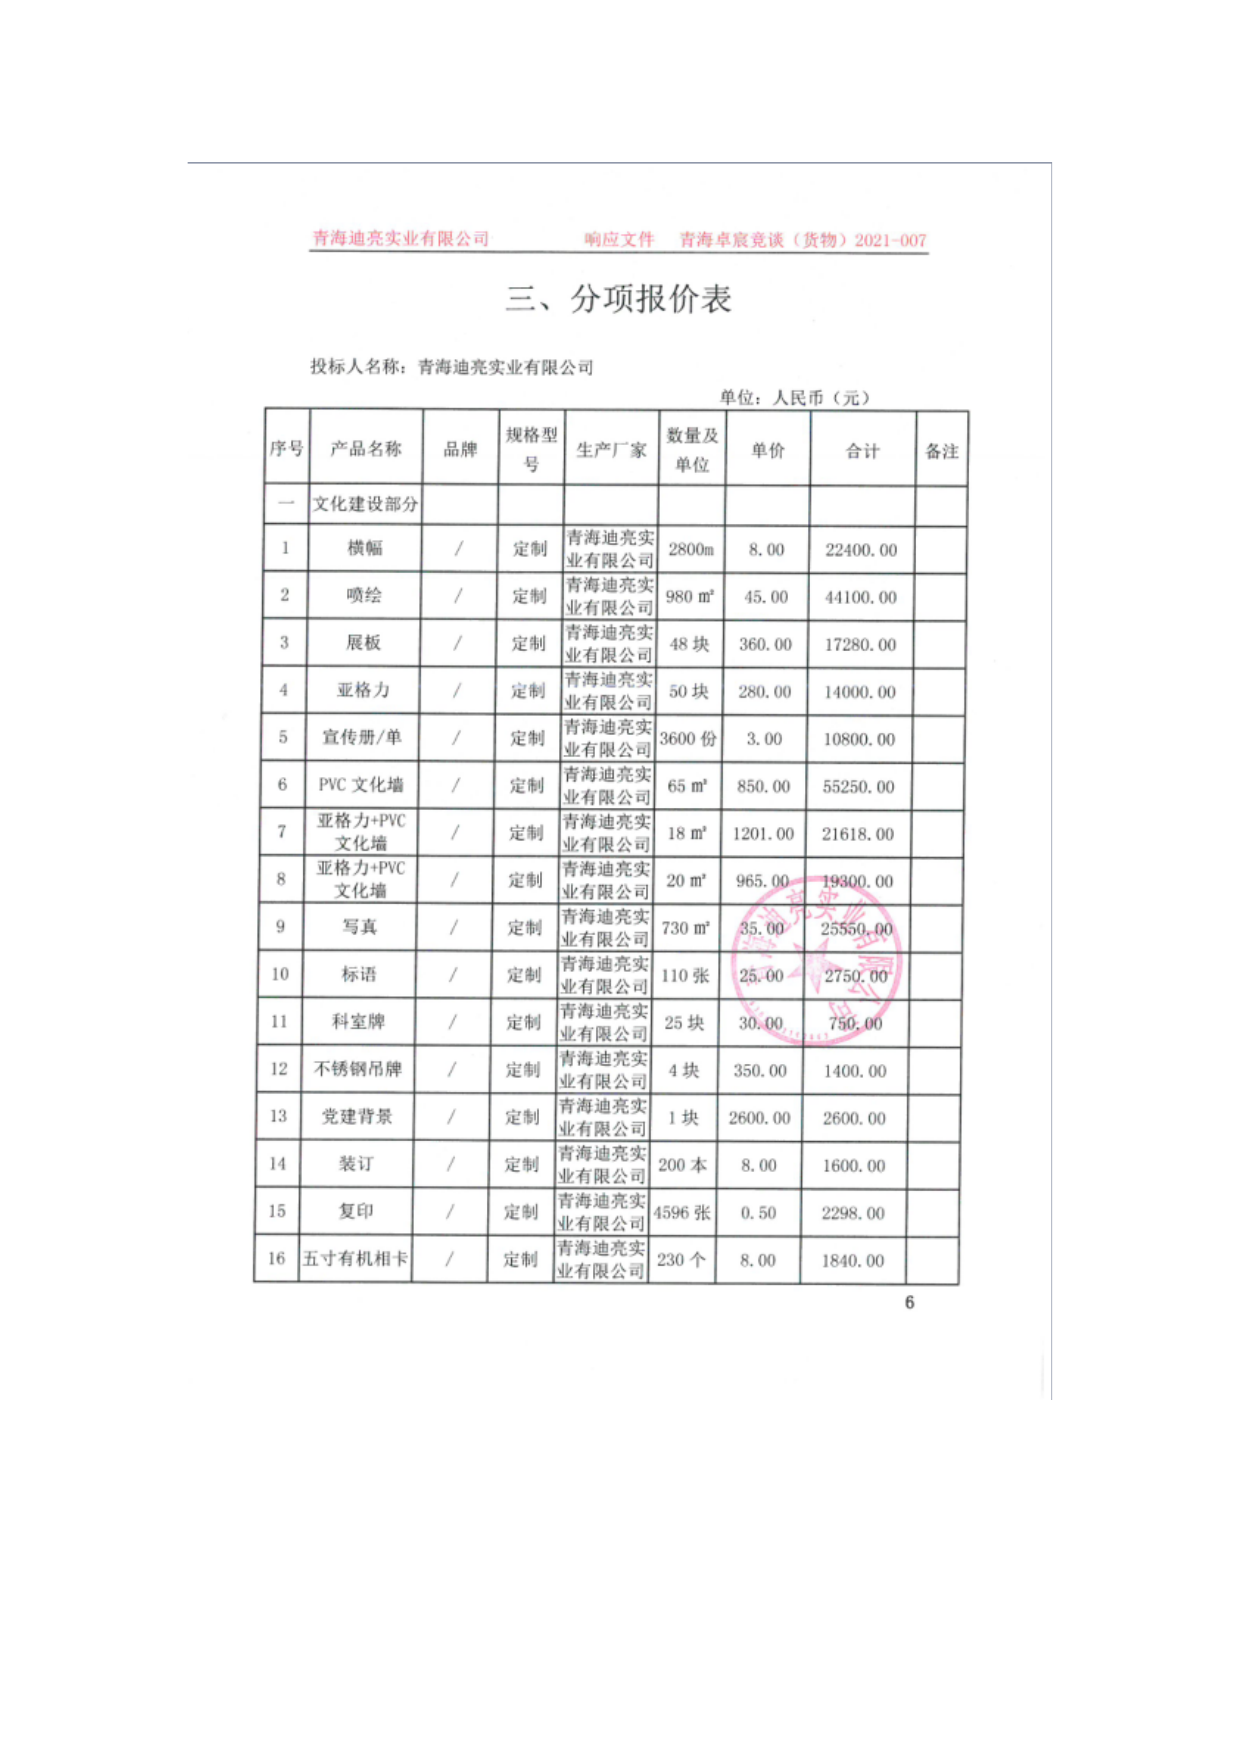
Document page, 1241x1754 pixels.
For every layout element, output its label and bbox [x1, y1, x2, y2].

picture [187, 162, 1053, 1400]
